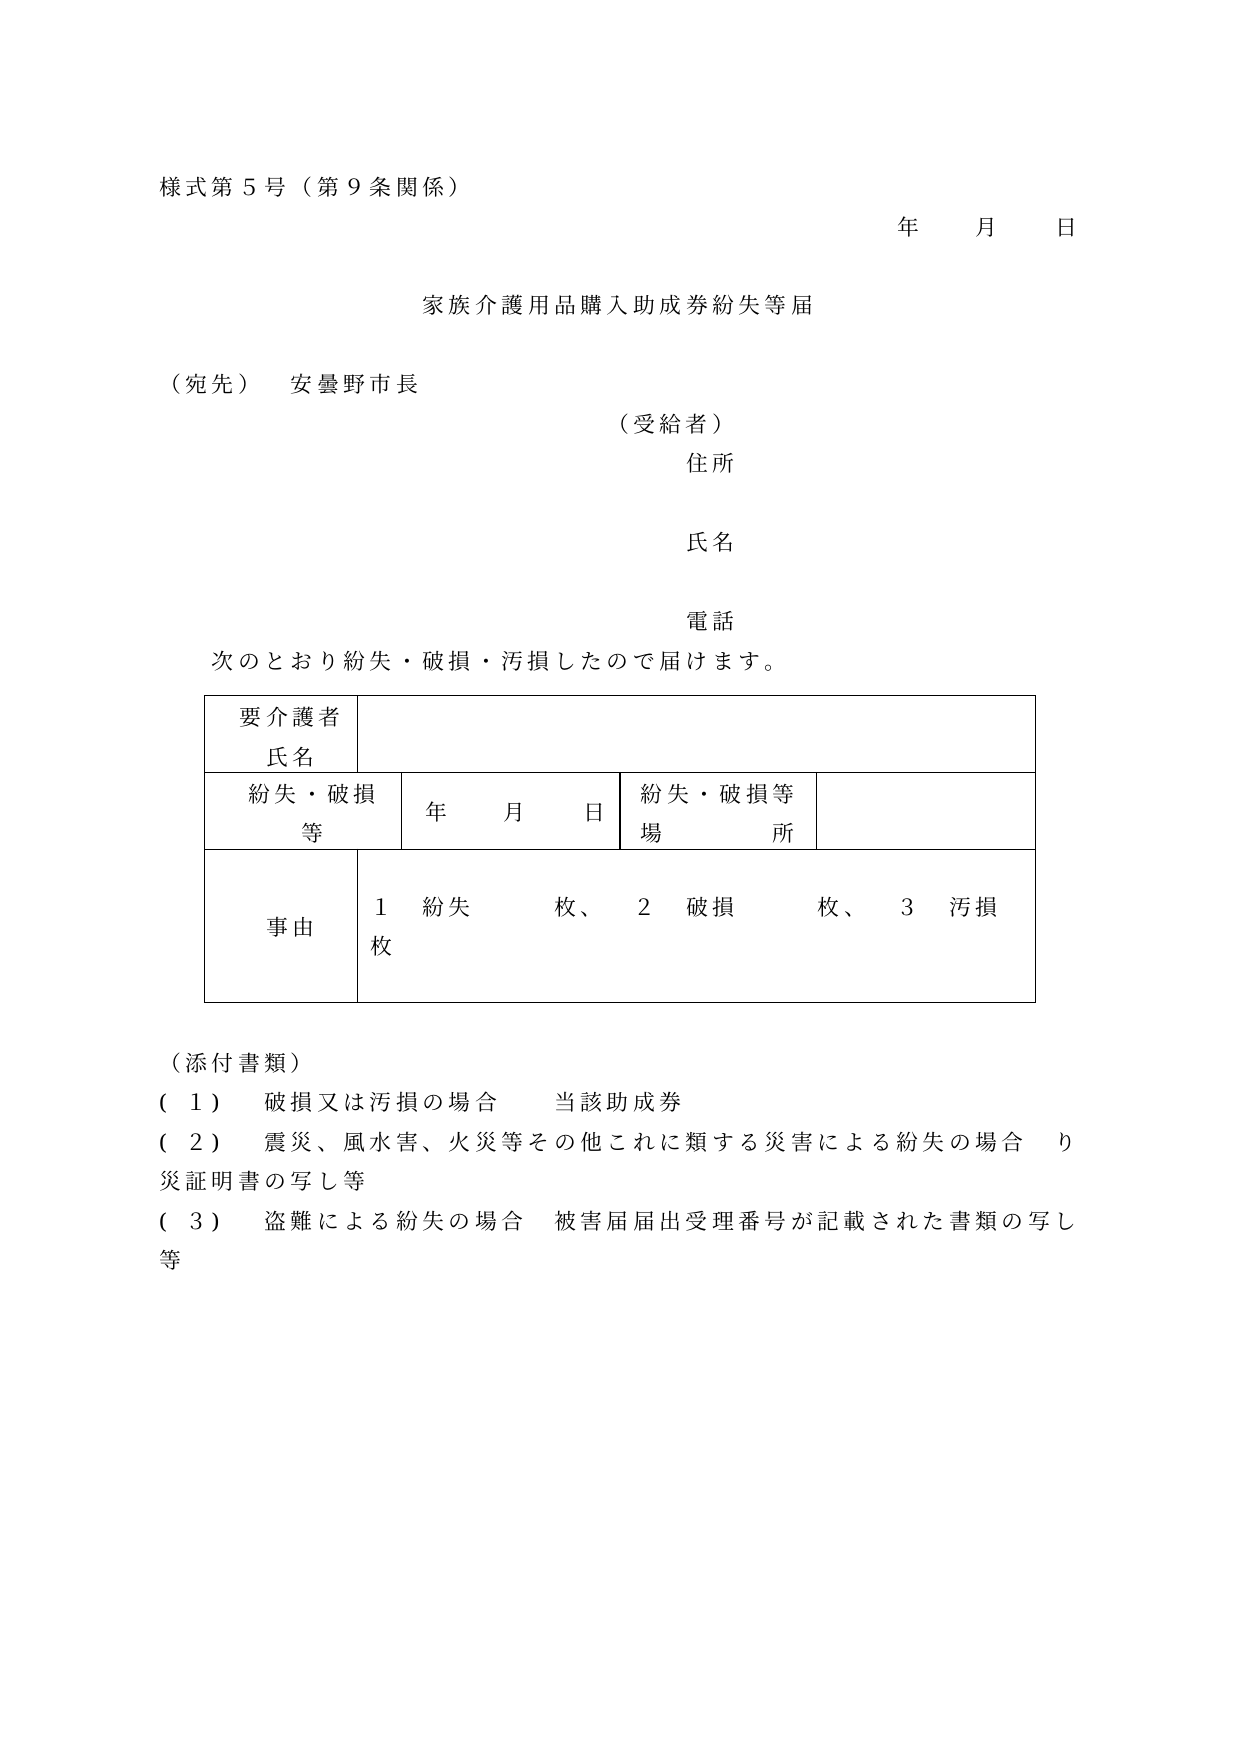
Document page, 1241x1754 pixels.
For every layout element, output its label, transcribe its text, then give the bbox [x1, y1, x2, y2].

text 氏名 [159, 522, 1081, 561]
table_cell 事由 [205, 850, 357, 1002]
text 住所 [159, 443, 1081, 482]
table_cell １ 紛失 枚、 ２ 破損 枚、 ３ 汚損 枚 [358, 850, 1035, 1002]
text 次のとおり紛失・破損・汚損したので届けます。 [159, 640, 1081, 679]
text (１) 破損又は汚損の場合 当該助成券 [159, 1082, 1081, 1121]
table_cell 年 月 日 [402, 773, 619, 848]
text （添付書類） [159, 1042, 1081, 1082]
text 年 月 日 [159, 206, 1081, 245]
table_cell [817, 773, 1035, 848]
text 電話 [159, 601, 1081, 640]
table_header 要介護者 氏名 [205, 696, 357, 772]
table_cell 紛失・破損等 年 月 日 [205, 773, 401, 848]
table_header [358, 696, 1035, 772]
table_cell 紛失・破損等 場 所 [621, 773, 816, 848]
text (２) 震災、風水害、火災等その他これに類する災害による紛失の場合 り災証明書の写し等 [159, 1121, 1081, 1200]
text （受給者） [159, 403, 1081, 443]
text （宛先） 安曇野市長 [159, 364, 1081, 403]
text (３) 盗難による紛失の場合 被害届届出受理番号が記載された書類の写し等 [159, 1200, 1081, 1279]
text 様式第５号（第９条関係） [159, 166, 1081, 206]
text 家族介護用品購入助成券紛失等届 [159, 285, 1081, 324]
